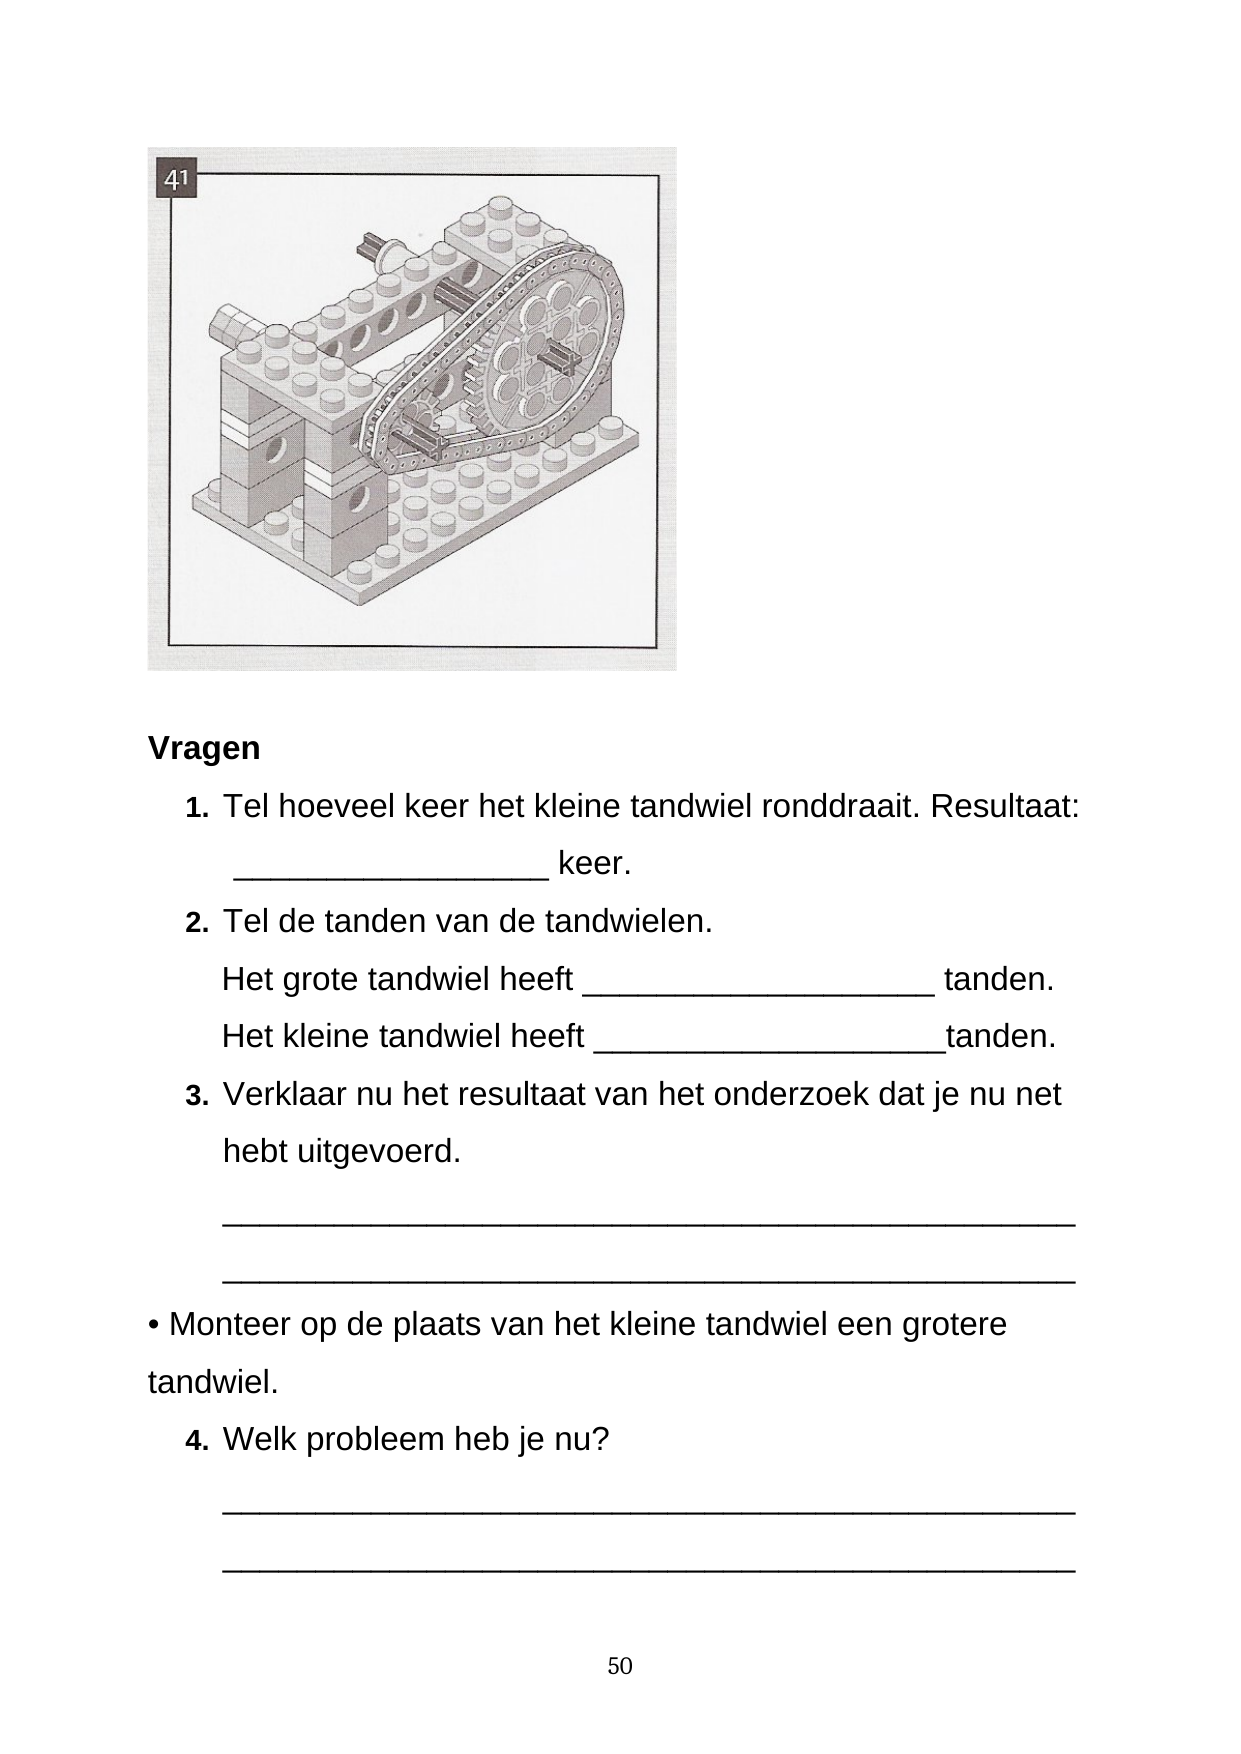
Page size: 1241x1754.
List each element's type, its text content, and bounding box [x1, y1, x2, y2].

list Tel hoeveel keer het kleine tandwiel ronddraait. Resultaat: [185, 786, 1093, 824]
text Het kleine tandwiel heeft ___________________tanden. [185, 1016, 1093, 1054]
text _________________ keer. [148, 843, 1093, 882]
text Vragen [148, 728, 1093, 767]
list Welk probleem heb je nu? ____________________________________________________________________________________________ [185, 1419, 1093, 1573]
picture [147, 147, 677, 671]
text • Monteer op de plaats van het kleine tandwiel een grotere tandwiel. [148, 1304, 1093, 1400]
text Het grote tandwiel heeft ___________________ tanden. [185, 958, 1093, 997]
list Verklaar nu het resultaat van het onderzoek dat je nu net hebt uitgevoerd. ______________________________________________ ______________________________________________ [185, 1074, 1093, 1285]
list Tel de tanden van de tandwielen. [185, 901, 1093, 939]
